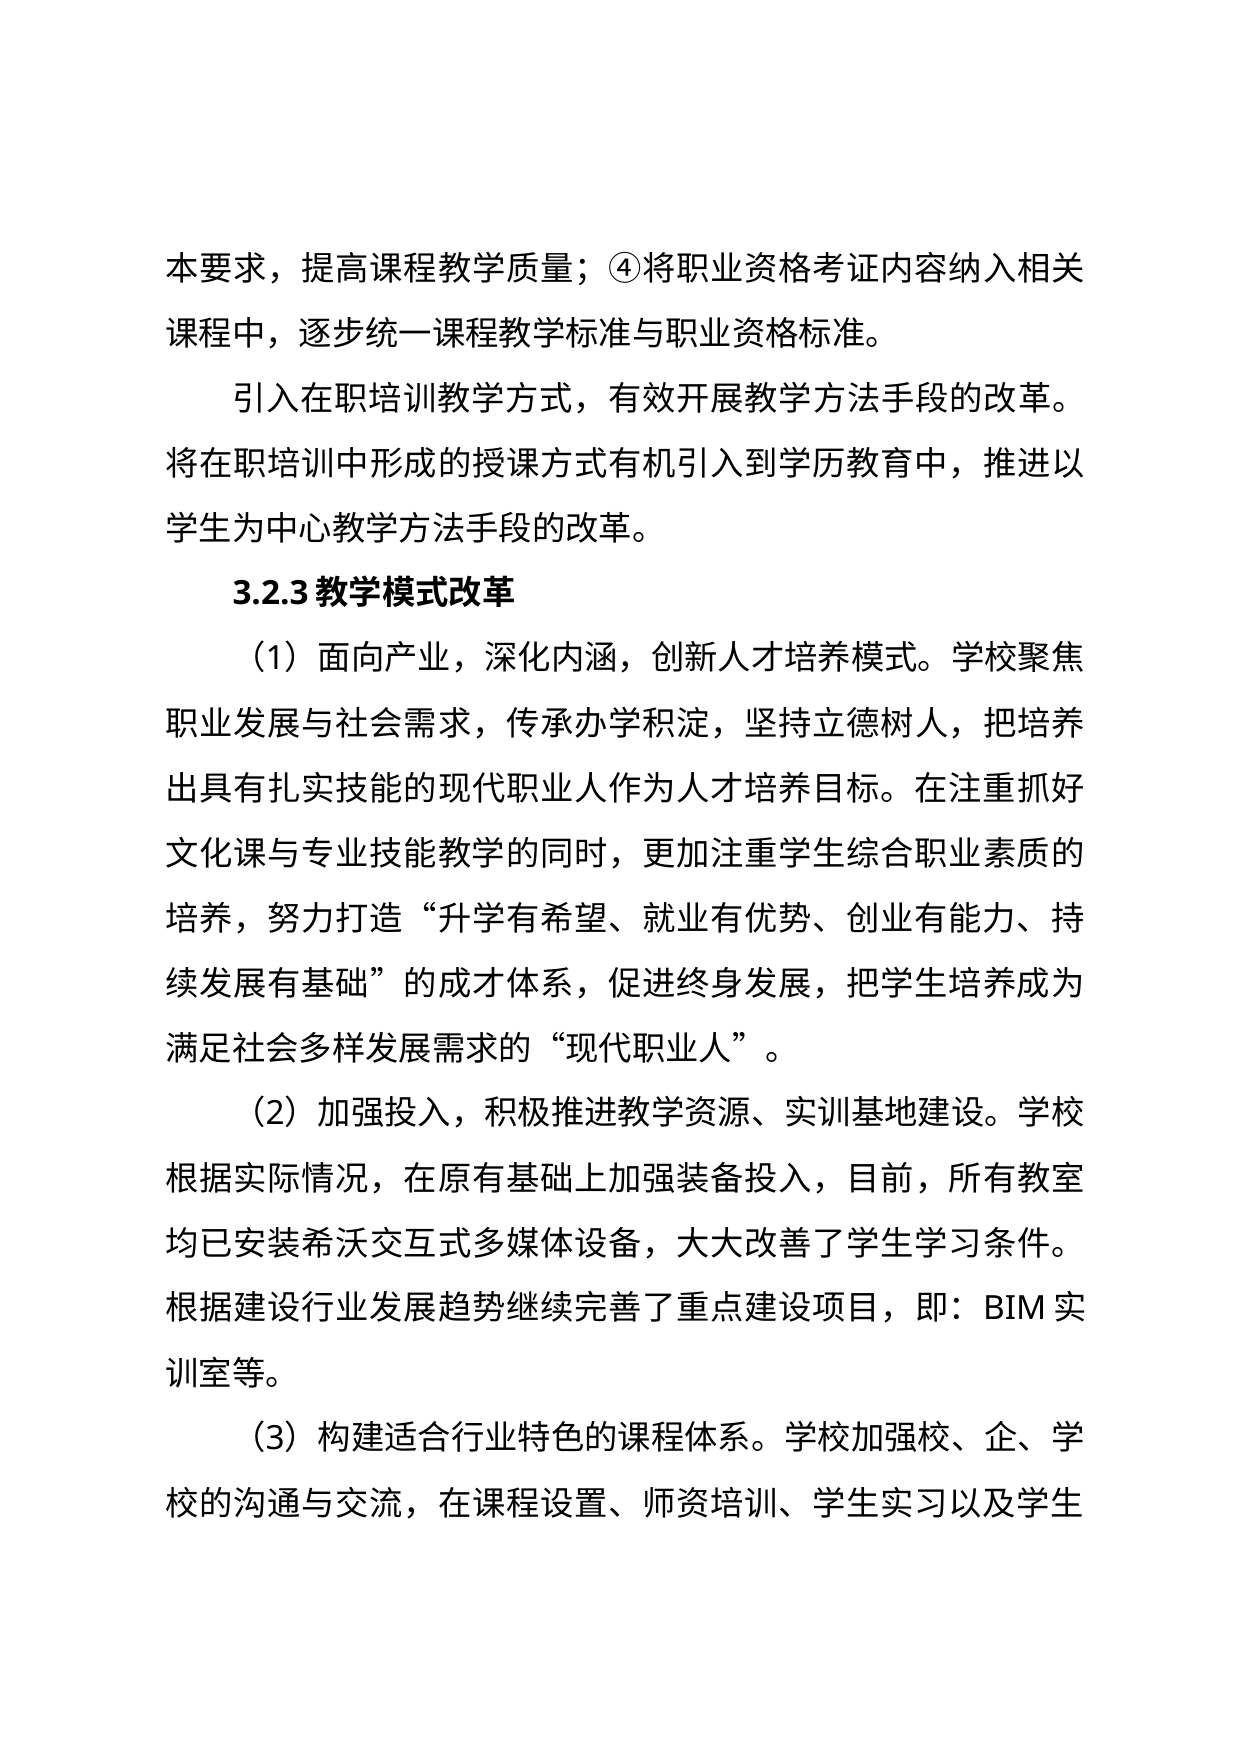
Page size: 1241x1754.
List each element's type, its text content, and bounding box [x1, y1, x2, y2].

text 引入在职培训教学方式，有效开展教学方法手段的改革。将在职培训中形成的授课方式有机引入到学历教育中，推进以学生为中心教学方法手段的改革。 [165, 363, 1087, 558]
text （1）面向产业，深化内涵，创新人才培养模式。学校聚焦职业发展与社会需求，传承办学积淀，坚持立德树人，把培养出具有扎实技能的现代职业人作为人才培养目标。在注重抓好文化课与专业技能教学的同时，更加注重学生综合职业素质的培养，努力打造“升学有希望、就业有优势、创业有能力、持续发展有基础”的成才体系，促进终身发展，把学生培养成为满足社会多样发展需求的“现代职业人”。 [165, 623, 1087, 1078]
text 3.2.3教学模式改革 [165, 558, 1087, 623]
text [165, 1403, 1087, 1533]
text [165, 233, 1087, 363]
text （2）加强投入，积极推进教学资源、实训基地建设。学校根据实际情况，在原有基础上加强装备投入，目前，所有教室均已安装希沃交互式多媒体设备，大大改善了学生学习条件。根据建设行业发展趋势继续完善了重点建设项目，即：BIM实训室等。 [165, 1078, 1087, 1403]
